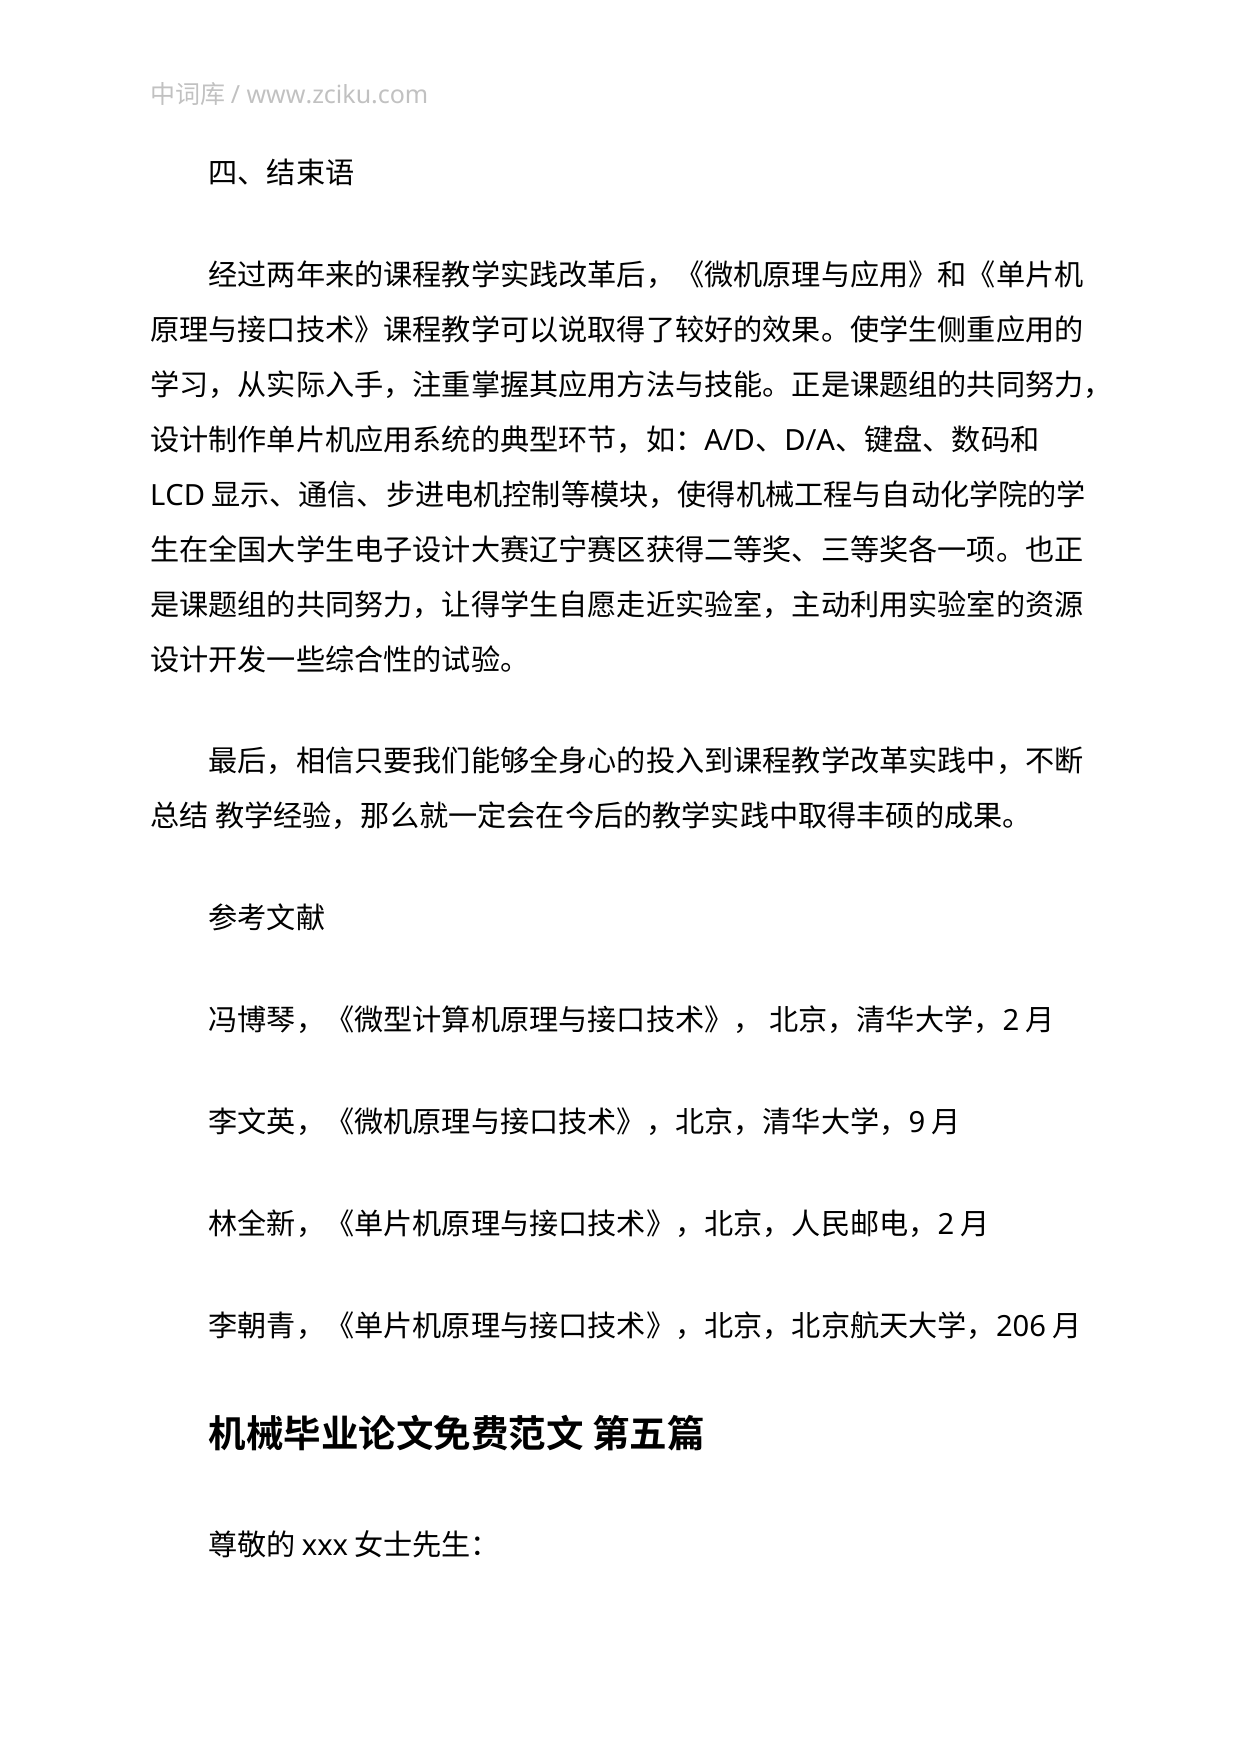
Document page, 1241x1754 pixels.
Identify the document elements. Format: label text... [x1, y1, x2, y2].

text 参考文献 [150, 895, 1090, 937]
text 尊敬的xxx女士先生： [150, 1522, 1090, 1564]
text 冯博琴，《微型计算机原理与接口技术》， 北京，清华大学，2月 [150, 996, 1090, 1039]
text 李文英，《微机原理与接口技术》，北京，清华大学，9月 [150, 1098, 1090, 1141]
text 最后，相信只要我们能够全身心的投入到课程教学改革实践中，不断 总结 教学经验，那么就一定会在今后的教学实践中取得丰硕的成果。 [150, 738, 1090, 835]
text 机械毕业论文免费范文 第五篇 [150, 1404, 1090, 1459]
text 林全新，《单片机原理与接口技术》，北京，人民邮电，2月 [150, 1200, 1090, 1243]
text 经过两年来的课程教学实践改革后，《微机原理与应用》和《单片机原理与接口技术》课程教学可以说取得了较好的效果。使学生侧重应用的学习，从实际入手，注重掌握其应用方法与技能。正是课题组的共同努力，设计制作单片机应用系统的典型环节，如：A/D、D/A、键盘、数码和LCD显示、通信、步进电机控制等模块，使得机械工程与自动化学院的学生在全国大学生电子设计大赛辽宁赛区获得二等奖、三等奖各一项。也正是课题组的共同努力，让得学生自愿走近实验室，主动利用实验室的资源设计开发一些综合性的试验。 [150, 252, 1090, 678]
text 李朝青，《单片机原理与接口技术》，北京，北京航天大学，206月 [150, 1302, 1090, 1345]
text 四、结束语 [150, 150, 1090, 192]
